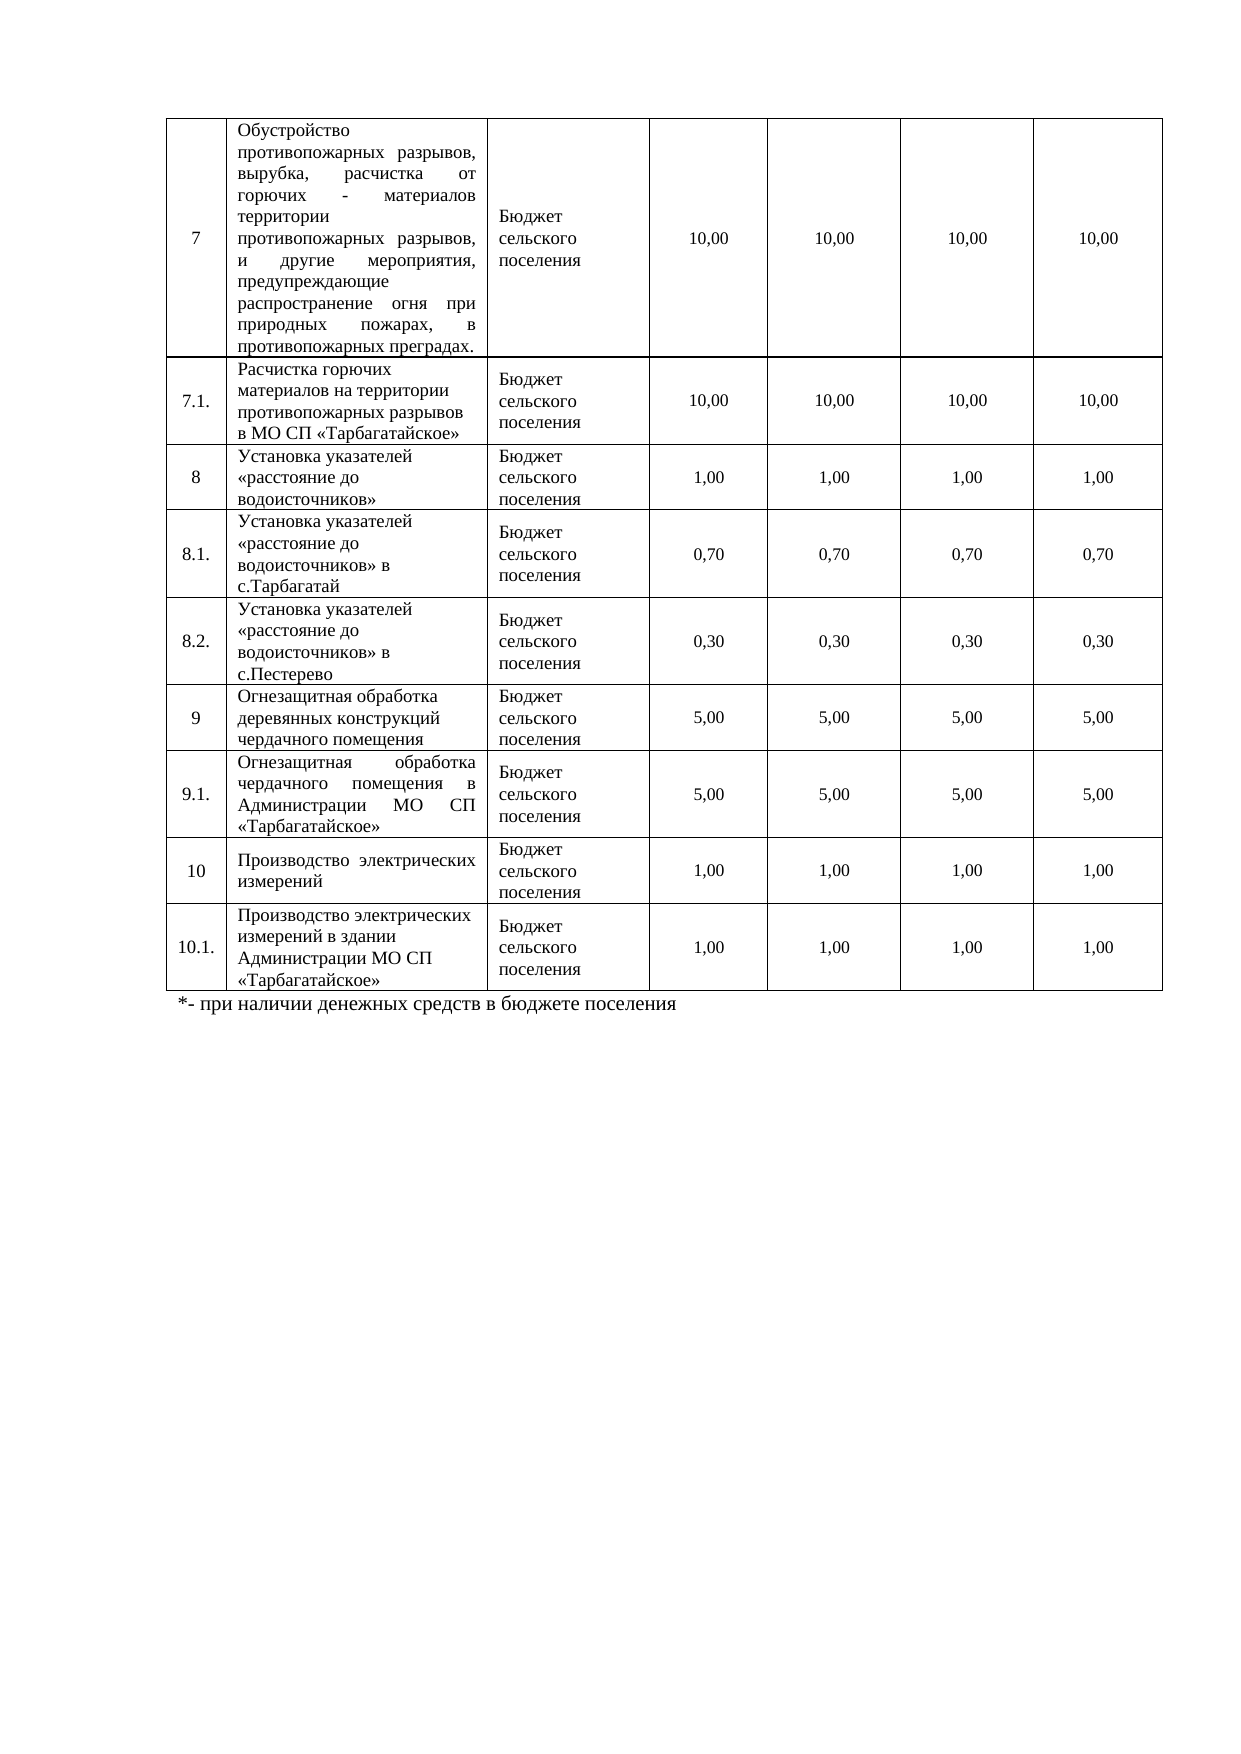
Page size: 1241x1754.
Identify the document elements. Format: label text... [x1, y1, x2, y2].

table_cell Огнезащитная обработка деревянных конструкций чердачного помещения [227, 685, 487, 750]
table_cell 1,00 [768, 445, 900, 509]
table_cell 5,00 [650, 751, 767, 837]
table_cell 7.1. [167, 358, 226, 444]
table_cell Бюджет сельского поселения [488, 838, 649, 903]
table_cell 9 [167, 685, 226, 750]
table_cell 1,00 [1034, 445, 1162, 509]
table_cell 1,00 [901, 838, 1033, 903]
table_cell 0,30 [768, 598, 900, 684]
table_cell 1,00 [650, 445, 767, 509]
table_cell Установка указателей «расстояние до водоисточников» в с.Тарбагатай [227, 510, 487, 597]
table_cell 10,00 [650, 119, 767, 356]
table_cell 1,00 [1034, 904, 1162, 990]
table_cell 1,00 [650, 838, 767, 903]
table_cell 1,00 [901, 445, 1033, 509]
table_cell 8.1. [167, 510, 226, 597]
table_cell 5,00 [1034, 751, 1162, 837]
table_cell 10,00 [901, 119, 1033, 356]
table_cell Бюджет сельского поселения [488, 751, 649, 837]
text *- при наличии денежных средств в бюджете поселения [177, 991, 1152, 1015]
table_cell 0,70 [768, 510, 900, 597]
table_cell 9.1. [167, 751, 226, 837]
table_cell Огнезащитная обработка чердачного помещения в Администрации МО СП «Тарбагатайское» [227, 751, 487, 837]
table_cell 10,00 [901, 358, 1033, 444]
table_cell 0,70 [901, 510, 1033, 597]
table_cell Установка указателей «расстояние до водоисточников» [227, 445, 487, 509]
table_cell 5,00 [901, 751, 1033, 837]
table_cell 10 [167, 838, 226, 903]
table_cell 0,70 [1034, 510, 1162, 597]
table_cell 10,00 [1034, 358, 1162, 444]
table_cell Бюджет сельского поселения [488, 904, 649, 990]
table_cell 10,00 [650, 358, 767, 444]
table_cell 1,00 [650, 904, 767, 990]
table_cell 10.1. [167, 904, 226, 990]
table_cell 1,00 [901, 904, 1033, 990]
table_cell Производство электрических измерений в здании Администрации МО СП «Тарбагатайское» [227, 904, 487, 990]
table_cell 7 [167, 119, 226, 356]
table_cell 8.2. [167, 598, 226, 684]
table_cell Бюджет сельского поселения [488, 358, 649, 444]
table_cell Бюджет сельского поселения [488, 510, 649, 597]
table_cell 0,70 [650, 510, 767, 597]
table_cell Расчистка горючих материалов на территории противопожарных разрывов в МО СП «Тарбагатайское» [227, 358, 487, 444]
table_cell Бюджет сельского поселения [488, 598, 649, 684]
table_cell 10,00 [768, 358, 900, 444]
table_cell 5,00 [650, 685, 767, 750]
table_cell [488, 119, 649, 356]
table_cell 1,00 [1034, 838, 1162, 903]
table_cell 5,00 [1034, 685, 1162, 750]
table_cell 5,00 [901, 685, 1033, 750]
table_cell 0,30 [650, 598, 767, 684]
table_cell 1,00 [768, 904, 900, 990]
table_cell 5,00 [768, 685, 900, 750]
table_cell Обустройство противопожарных разрывов, вырубка, расчистка от горючих - материалов территории противопожарных разрывов, и другие мероприятия, предупреждающие распространение огня при природных пожарах, в противопожарных преградах. [227, 119, 487, 356]
table_cell Бюджет сельского поселения [488, 445, 649, 509]
table_cell 0,30 [901, 598, 1033, 684]
table_cell 10,00 [768, 119, 900, 356]
table_cell 10,00 [1034, 119, 1162, 356]
table_cell 5,00 [768, 751, 900, 837]
table_cell Бюджет сельского поселения [488, 685, 649, 750]
table_cell 1,00 [768, 838, 900, 903]
table_cell 0,30 [1034, 598, 1162, 684]
table_cell Установка указателей «расстояние до водоисточников» в с.Пестерево [227, 598, 487, 684]
table_cell Производство электрических измерений [227, 838, 487, 903]
table_cell 8 [167, 445, 226, 509]
